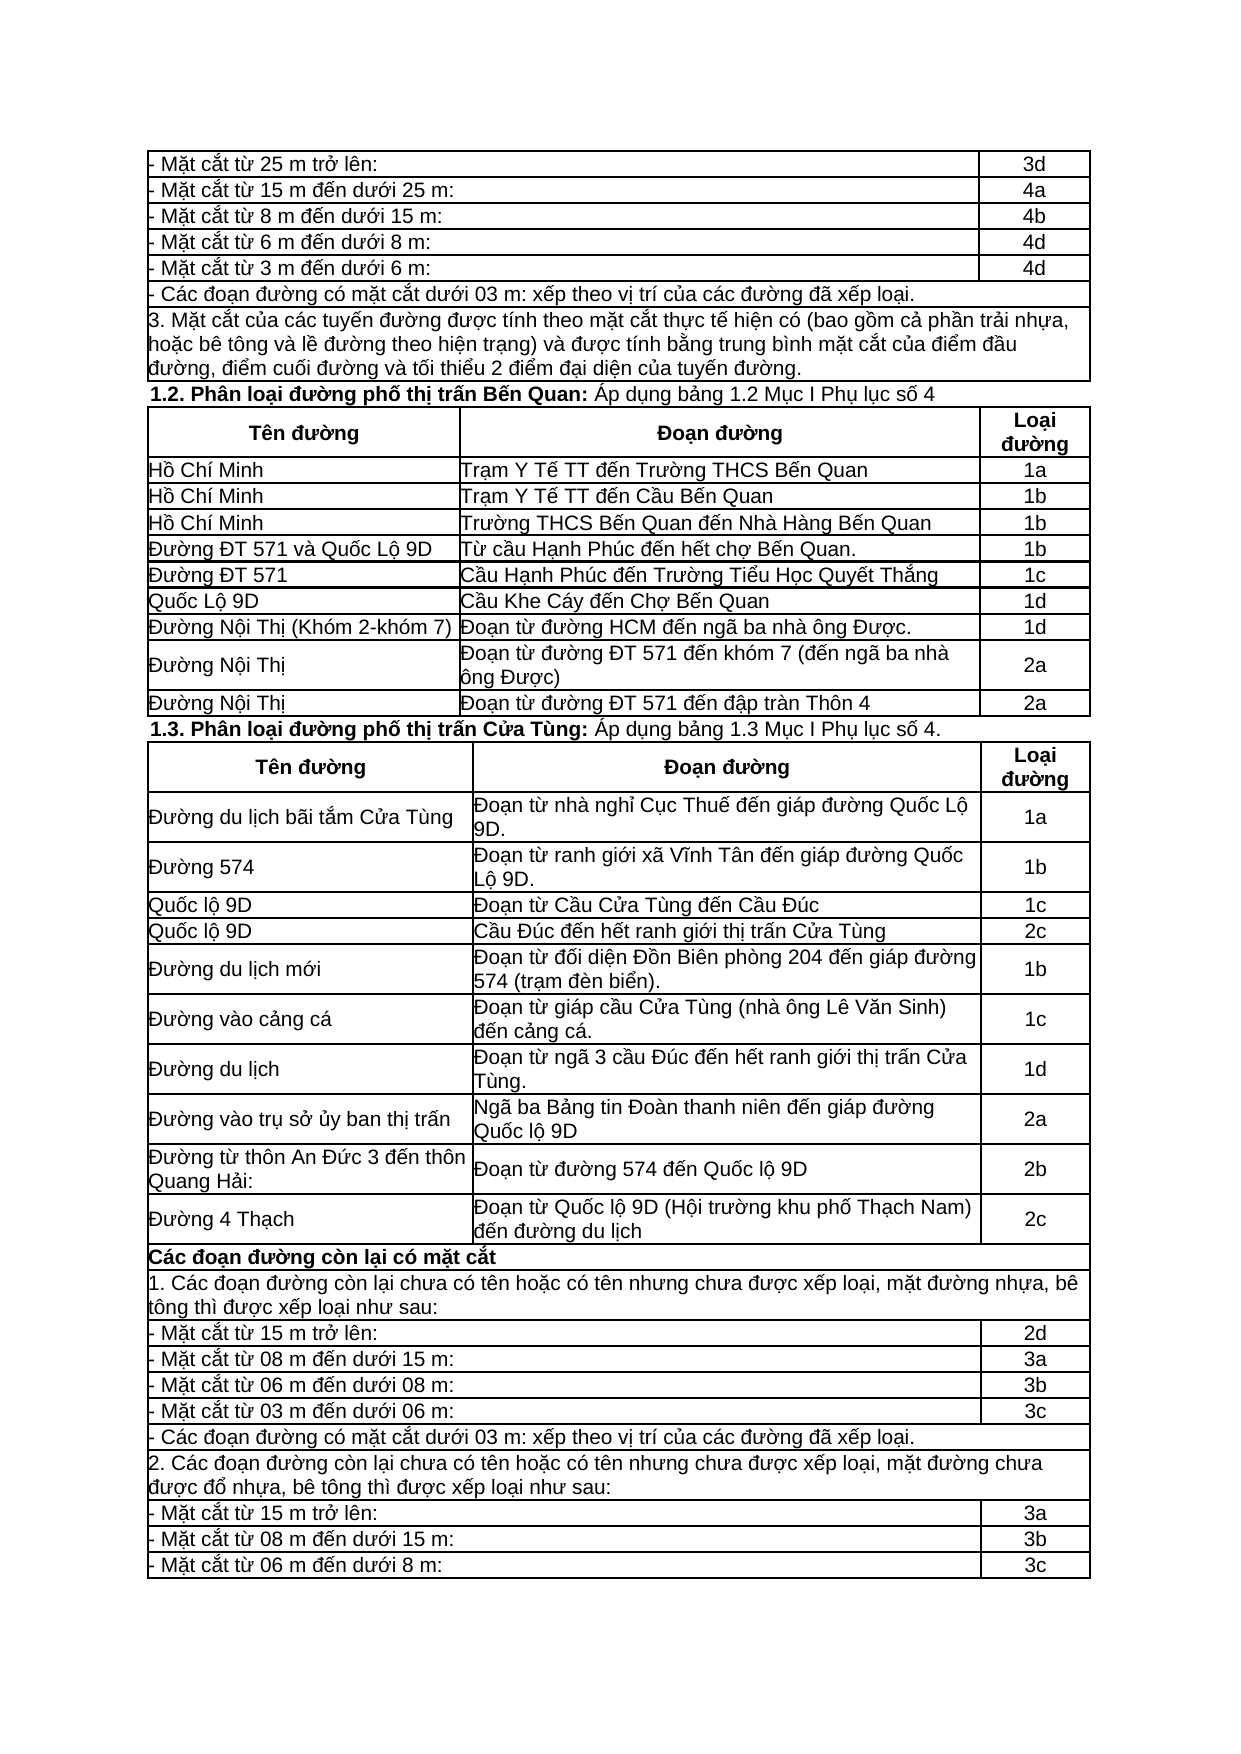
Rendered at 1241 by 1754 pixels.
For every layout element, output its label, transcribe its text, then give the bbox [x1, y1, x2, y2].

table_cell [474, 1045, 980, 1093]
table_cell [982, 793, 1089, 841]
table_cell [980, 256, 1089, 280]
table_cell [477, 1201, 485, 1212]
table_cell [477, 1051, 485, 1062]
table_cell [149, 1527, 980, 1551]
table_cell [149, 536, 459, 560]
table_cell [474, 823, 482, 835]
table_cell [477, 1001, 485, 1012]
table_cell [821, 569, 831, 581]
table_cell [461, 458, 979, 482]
text 1.2. Phân loại đường phố thị trấn Bến Quan: Áp dụng bảng 1.2 Mục I Phụ lục số 4 [150, 382, 1090, 406]
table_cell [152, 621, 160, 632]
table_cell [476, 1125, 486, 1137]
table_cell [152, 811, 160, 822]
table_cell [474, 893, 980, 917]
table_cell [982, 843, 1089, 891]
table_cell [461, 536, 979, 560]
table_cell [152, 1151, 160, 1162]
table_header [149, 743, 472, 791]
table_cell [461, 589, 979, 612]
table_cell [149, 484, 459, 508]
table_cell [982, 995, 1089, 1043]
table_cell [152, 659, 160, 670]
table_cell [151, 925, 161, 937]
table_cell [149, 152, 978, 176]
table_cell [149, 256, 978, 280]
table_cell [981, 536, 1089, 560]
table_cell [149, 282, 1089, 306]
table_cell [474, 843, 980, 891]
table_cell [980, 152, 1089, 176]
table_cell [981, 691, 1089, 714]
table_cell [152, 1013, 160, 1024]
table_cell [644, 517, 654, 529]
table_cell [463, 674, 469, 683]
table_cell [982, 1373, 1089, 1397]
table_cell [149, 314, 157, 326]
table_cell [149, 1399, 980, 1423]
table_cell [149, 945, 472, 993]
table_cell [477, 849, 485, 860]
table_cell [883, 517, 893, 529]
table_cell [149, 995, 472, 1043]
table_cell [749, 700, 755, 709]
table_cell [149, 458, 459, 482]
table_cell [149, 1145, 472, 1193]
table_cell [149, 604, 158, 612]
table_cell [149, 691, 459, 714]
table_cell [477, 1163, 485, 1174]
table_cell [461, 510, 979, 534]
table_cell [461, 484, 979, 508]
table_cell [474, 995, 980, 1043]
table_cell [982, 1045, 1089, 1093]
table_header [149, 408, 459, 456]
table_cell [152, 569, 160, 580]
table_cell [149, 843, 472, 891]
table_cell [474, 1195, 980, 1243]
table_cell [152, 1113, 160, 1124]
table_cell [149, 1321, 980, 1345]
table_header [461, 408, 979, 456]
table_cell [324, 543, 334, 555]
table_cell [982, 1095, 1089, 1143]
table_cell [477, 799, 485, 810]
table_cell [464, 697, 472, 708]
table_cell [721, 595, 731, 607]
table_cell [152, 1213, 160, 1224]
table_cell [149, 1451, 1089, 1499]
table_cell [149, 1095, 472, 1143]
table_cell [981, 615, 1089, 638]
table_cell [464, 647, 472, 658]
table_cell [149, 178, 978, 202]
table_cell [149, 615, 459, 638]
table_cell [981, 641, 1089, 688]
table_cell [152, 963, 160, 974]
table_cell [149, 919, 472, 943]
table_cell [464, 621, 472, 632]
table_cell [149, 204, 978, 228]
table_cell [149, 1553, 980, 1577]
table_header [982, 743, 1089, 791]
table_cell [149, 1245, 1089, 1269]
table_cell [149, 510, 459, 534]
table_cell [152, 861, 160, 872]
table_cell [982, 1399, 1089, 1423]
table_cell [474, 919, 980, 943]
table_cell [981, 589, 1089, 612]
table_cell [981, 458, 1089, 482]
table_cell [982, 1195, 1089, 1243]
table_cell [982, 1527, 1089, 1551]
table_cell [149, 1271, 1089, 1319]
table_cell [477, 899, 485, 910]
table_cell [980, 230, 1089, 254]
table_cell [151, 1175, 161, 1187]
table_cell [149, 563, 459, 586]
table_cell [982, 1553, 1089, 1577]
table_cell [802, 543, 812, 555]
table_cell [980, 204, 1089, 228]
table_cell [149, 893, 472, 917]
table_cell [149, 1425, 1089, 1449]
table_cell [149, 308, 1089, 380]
text 1.3. Phân loại đường phố thị trấn Cửa Tùng: Áp dụng bảng 1.3 Mục I Phụ lục số 4. [150, 717, 1090, 741]
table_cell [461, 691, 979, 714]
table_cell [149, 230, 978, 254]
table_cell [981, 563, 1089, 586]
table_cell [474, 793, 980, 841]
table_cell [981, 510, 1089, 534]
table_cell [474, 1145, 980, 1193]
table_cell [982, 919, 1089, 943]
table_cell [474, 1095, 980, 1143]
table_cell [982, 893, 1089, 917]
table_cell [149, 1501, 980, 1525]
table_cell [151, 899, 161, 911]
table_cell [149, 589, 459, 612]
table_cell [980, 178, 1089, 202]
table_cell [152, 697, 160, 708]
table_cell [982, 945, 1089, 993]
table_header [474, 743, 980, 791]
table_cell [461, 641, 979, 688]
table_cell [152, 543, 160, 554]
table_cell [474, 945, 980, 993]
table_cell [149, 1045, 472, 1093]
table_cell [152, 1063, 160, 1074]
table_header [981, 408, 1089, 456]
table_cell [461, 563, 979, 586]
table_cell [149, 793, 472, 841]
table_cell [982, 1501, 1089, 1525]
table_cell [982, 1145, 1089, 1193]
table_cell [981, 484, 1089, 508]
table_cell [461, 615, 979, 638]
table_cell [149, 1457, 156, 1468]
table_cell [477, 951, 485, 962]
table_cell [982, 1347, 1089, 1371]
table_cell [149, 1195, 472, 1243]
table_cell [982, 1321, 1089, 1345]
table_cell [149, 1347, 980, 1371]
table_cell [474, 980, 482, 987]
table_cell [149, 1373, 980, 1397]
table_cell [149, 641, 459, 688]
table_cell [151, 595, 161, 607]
